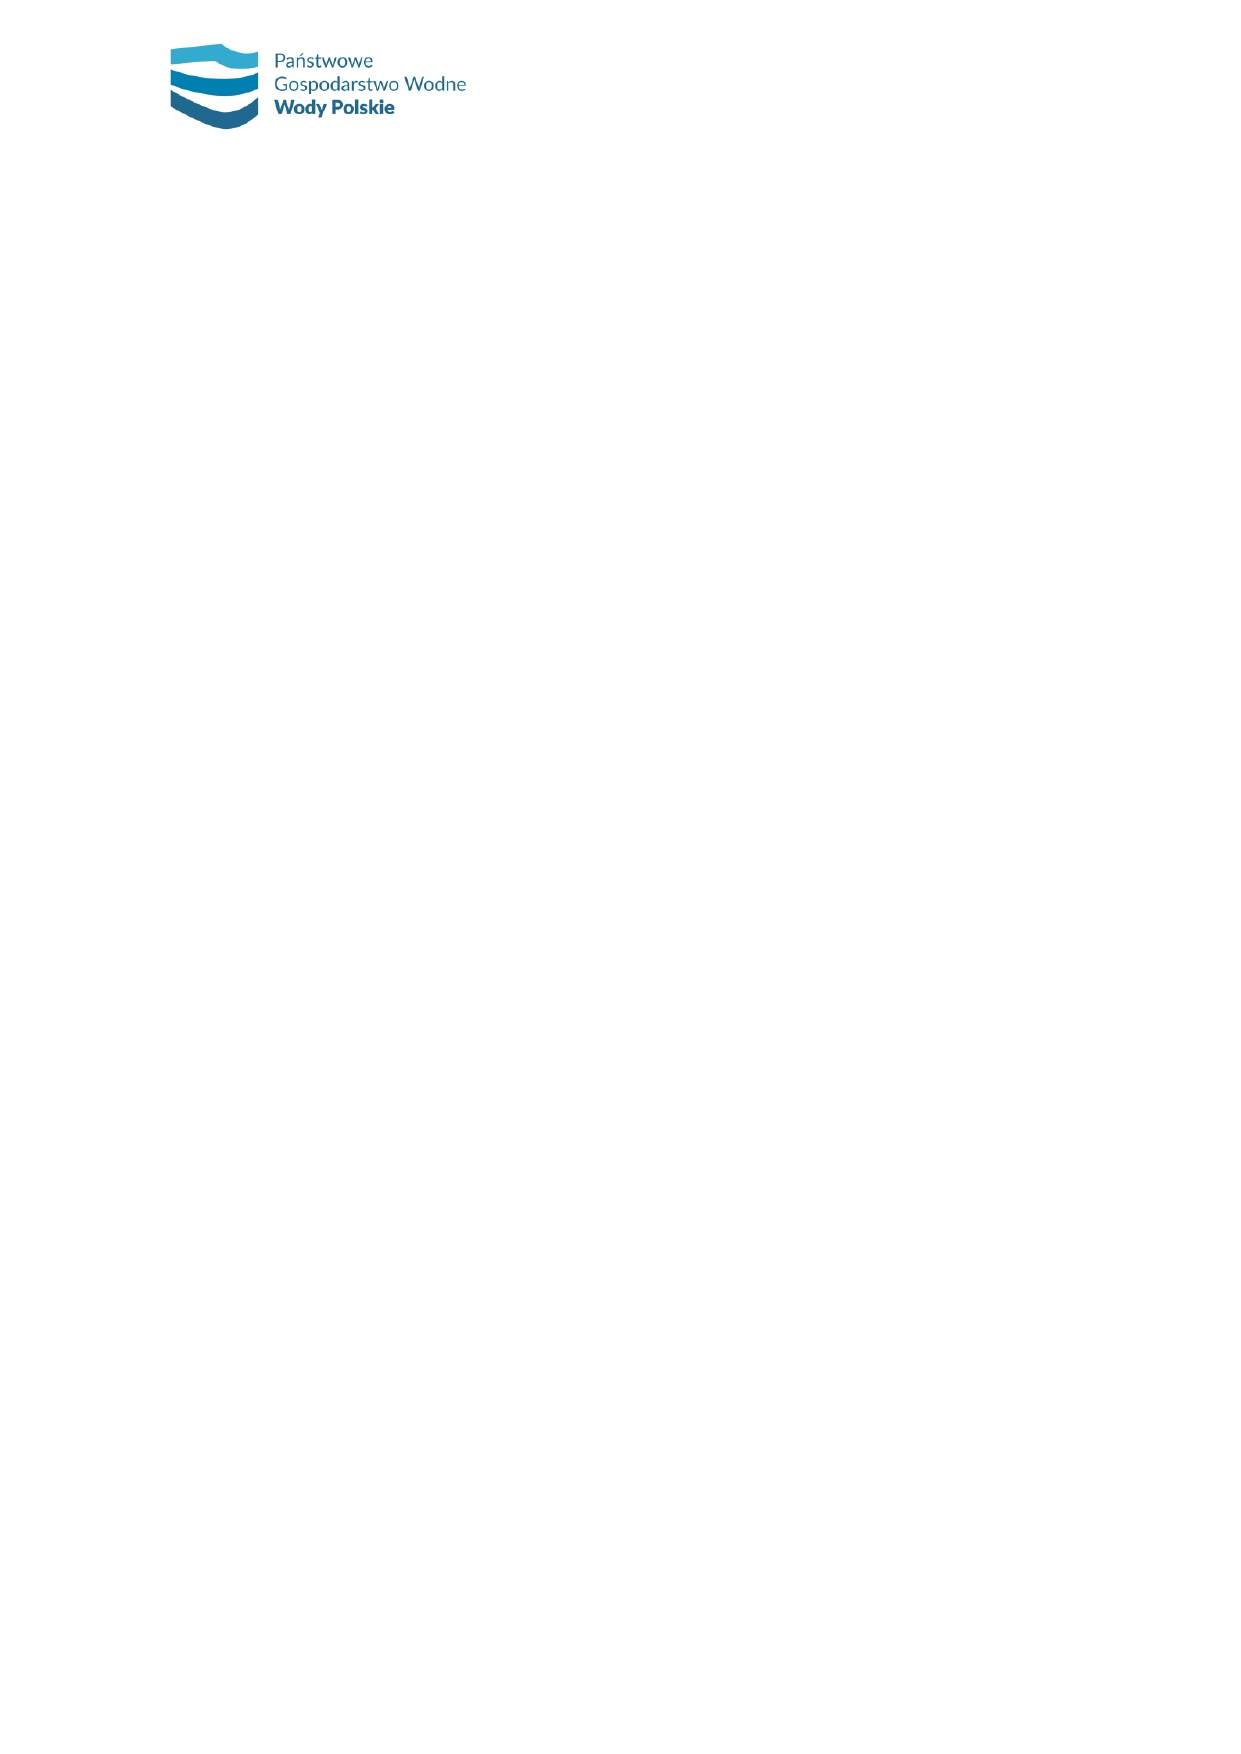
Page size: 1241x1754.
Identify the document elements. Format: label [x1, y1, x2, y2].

picture [147, 23, 491, 152]
